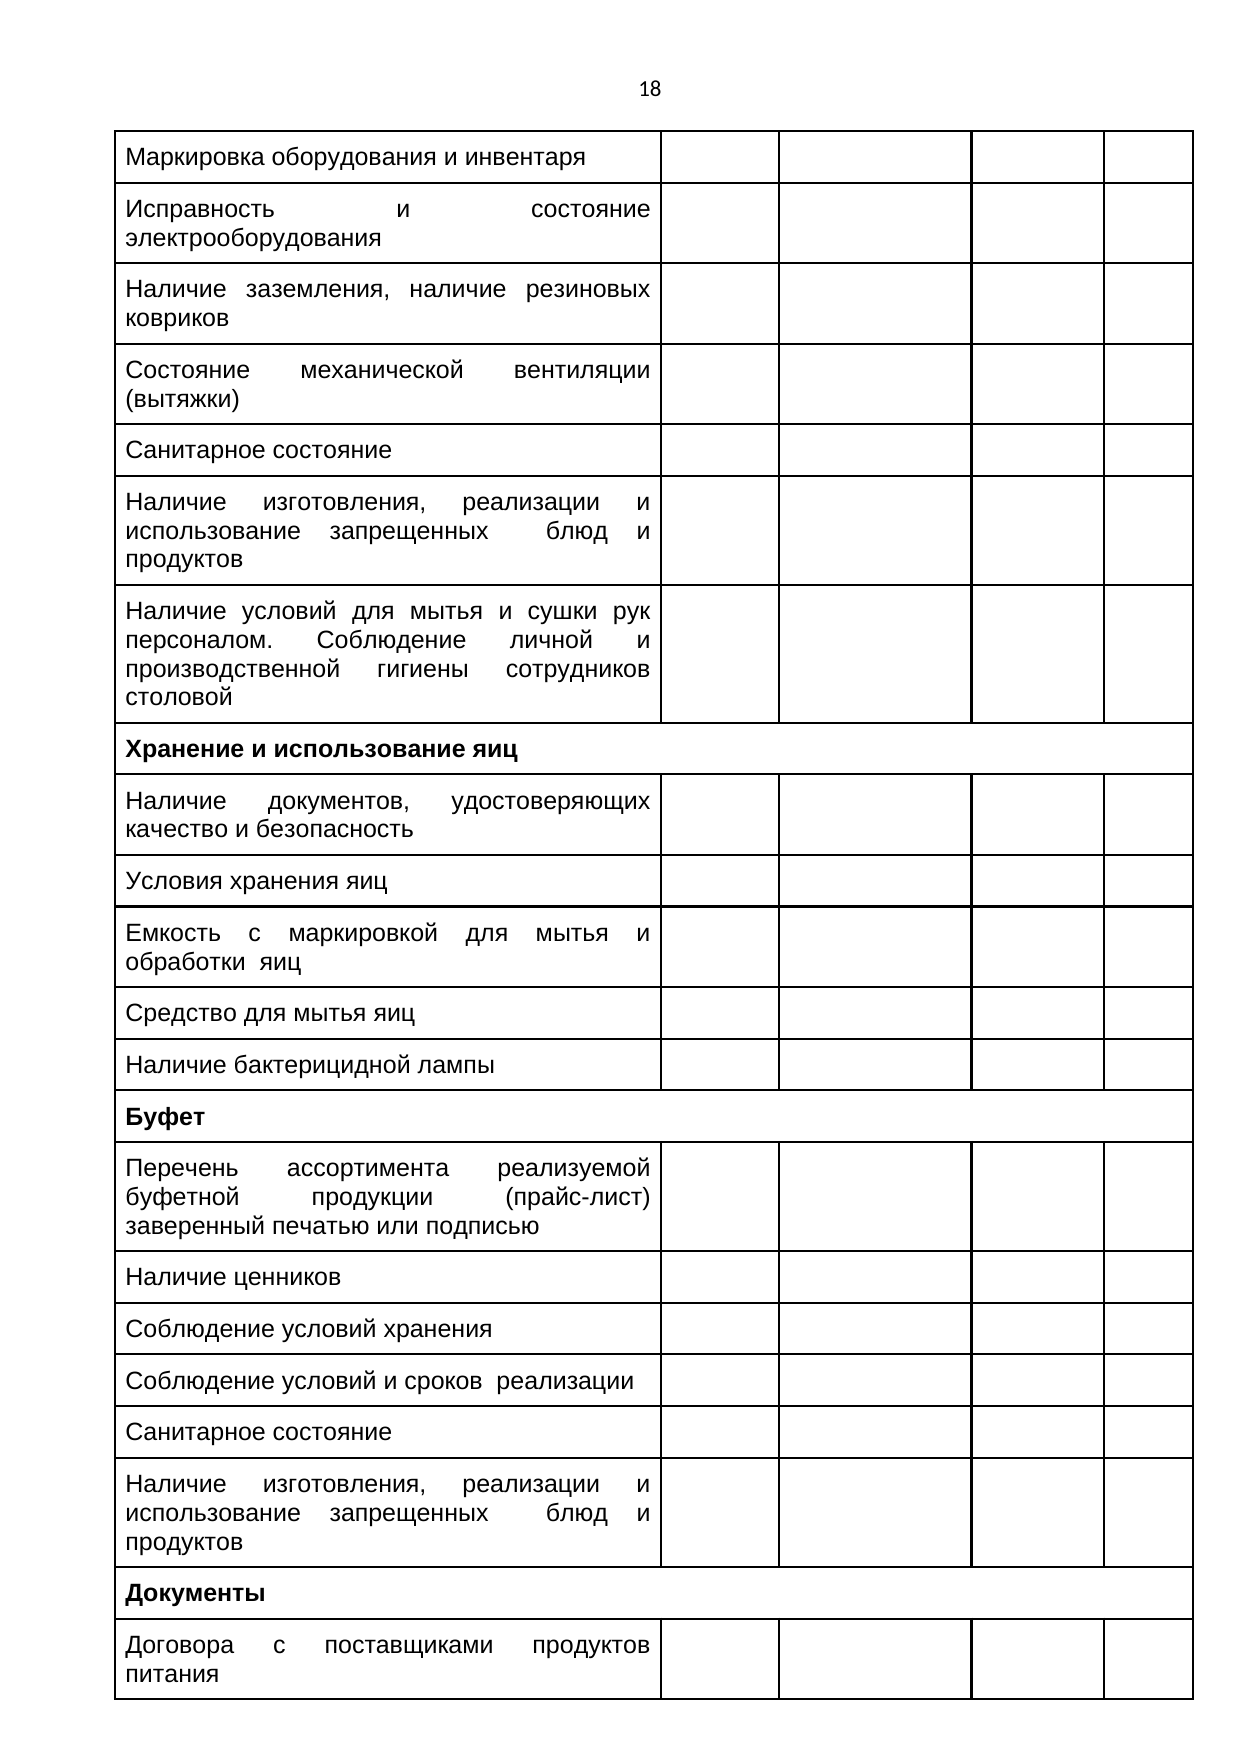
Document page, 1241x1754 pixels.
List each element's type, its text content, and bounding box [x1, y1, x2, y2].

table_cell [662, 856, 778, 905]
table_cell [973, 1304, 1103, 1353]
table_cell [1105, 908, 1192, 986]
table_cell [662, 1143, 778, 1250]
table_cell [780, 1459, 970, 1566]
table_cell [1105, 775, 1192, 854]
table_cell [780, 1143, 970, 1250]
table_cell [1105, 1620, 1192, 1698]
table_cell [1105, 1304, 1192, 1353]
table_cell [662, 586, 778, 722]
table_cell Перечень ассортимента реализуемой буфетной продукции (прайс-лист) заверенный печатью или подписью [116, 1143, 660, 1250]
table_cell [662, 345, 778, 423]
table_cell [780, 988, 970, 1037]
table_cell [662, 1252, 778, 1302]
table_cell [780, 1252, 970, 1302]
table_cell [780, 345, 970, 423]
table_cell [973, 184, 1103, 262]
table_cell [973, 1143, 1103, 1250]
table_cell [780, 264, 970, 342]
table_cell Условия хранения яиц [116, 856, 660, 905]
table_cell Хранение и использование яиц [116, 724, 1192, 773]
table_cell [973, 477, 1103, 584]
table_cell [662, 477, 778, 584]
table_cell [780, 1040, 970, 1089]
table_cell [973, 1252, 1103, 1302]
table_cell Санитарное состояние [116, 1407, 660, 1457]
table_cell [780, 1355, 970, 1405]
table_cell [780, 1407, 970, 1457]
table_cell [780, 1304, 970, 1353]
table_cell [780, 908, 970, 986]
table_cell Наличие документов, удостоверяющих качество и безопасность [116, 775, 660, 854]
table_cell Соблюдение условий хранения [116, 1304, 660, 1353]
table_cell [780, 425, 970, 474]
table_cell [1105, 586, 1192, 722]
table_cell [973, 988, 1103, 1037]
table_cell [1105, 1355, 1192, 1405]
table_cell [662, 1040, 778, 1089]
table_cell [973, 1620, 1103, 1698]
table_cell [973, 586, 1103, 722]
table_cell [662, 775, 778, 854]
table_cell [973, 264, 1103, 342]
table_cell Наличие условий для мытья и сушки рук персоналом. Соблюдение личной и производственной гигиены сотрудников столовой [116, 586, 660, 722]
table_cell [662, 1620, 778, 1698]
table_cell [973, 425, 1103, 474]
table_cell [780, 132, 970, 182]
table_cell [662, 1407, 778, 1457]
table_cell [973, 1407, 1103, 1457]
table_cell [973, 1459, 1103, 1566]
table_cell [662, 1459, 778, 1566]
table_cell [780, 586, 970, 722]
table_cell [973, 856, 1103, 905]
table_cell [662, 1304, 778, 1353]
table_cell [1105, 345, 1192, 423]
table_cell [662, 425, 778, 474]
table_cell Наличие изготовления, реализации и использование запрещенных блюд и продуктов [116, 477, 660, 584]
table_cell [973, 775, 1103, 854]
table_cell [973, 1040, 1103, 1089]
table_cell [973, 908, 1103, 986]
table_cell [780, 184, 970, 262]
table_cell [973, 1355, 1103, 1405]
table_cell [1105, 1252, 1192, 1302]
table_cell Соблюдение условий и сроков реализации [116, 1355, 660, 1405]
table_cell [780, 477, 970, 584]
table_cell [662, 264, 778, 342]
table_cell Маркировка оборудования и инвентаря [116, 132, 660, 182]
table_cell [662, 1355, 778, 1405]
table_cell Состояние механической вентиляции (вытяжки) [116, 345, 660, 423]
table_cell Средство для мытья яиц [116, 988, 660, 1037]
table_cell [973, 345, 1103, 423]
table_cell [780, 856, 970, 905]
table_cell [662, 988, 778, 1037]
table_cell [662, 132, 778, 182]
table_cell [1105, 1143, 1192, 1250]
table_cell [662, 184, 778, 262]
table_cell Исправность и состояние электрооборудования [116, 184, 660, 262]
table_cell [1105, 856, 1192, 905]
table_cell Наличие изготовления, реализации и использование запрещенных блюд и продуктов [116, 1459, 660, 1566]
table_cell [1105, 425, 1192, 474]
table_cell [1105, 184, 1192, 262]
table_cell [1105, 988, 1192, 1037]
table_cell [662, 908, 778, 986]
table_cell [780, 1620, 970, 1698]
table_cell Наличие заземления, наличие резиновых ковриков [116, 264, 660, 342]
table_cell [1105, 1459, 1192, 1566]
table_cell Санитарное состояние [116, 425, 660, 474]
table_cell [1105, 477, 1192, 584]
table_cell Емкость с маркировкой для мытья и обработки яиц [116, 908, 660, 986]
table_cell Наличие бактерицидной лампы [116, 1040, 660, 1089]
table_cell [1105, 132, 1192, 182]
table_cell [973, 132, 1103, 182]
table_cell Документы [116, 1568, 1192, 1617]
table_cell [1105, 264, 1192, 342]
table_cell [1105, 1407, 1192, 1457]
table_cell [780, 775, 970, 854]
table_cell [1105, 1040, 1192, 1089]
table_cell Договора с поставщиками продуктов питания [116, 1620, 660, 1698]
table_cell Наличие ценников [116, 1252, 660, 1302]
table_cell Буфет [116, 1091, 1192, 1141]
